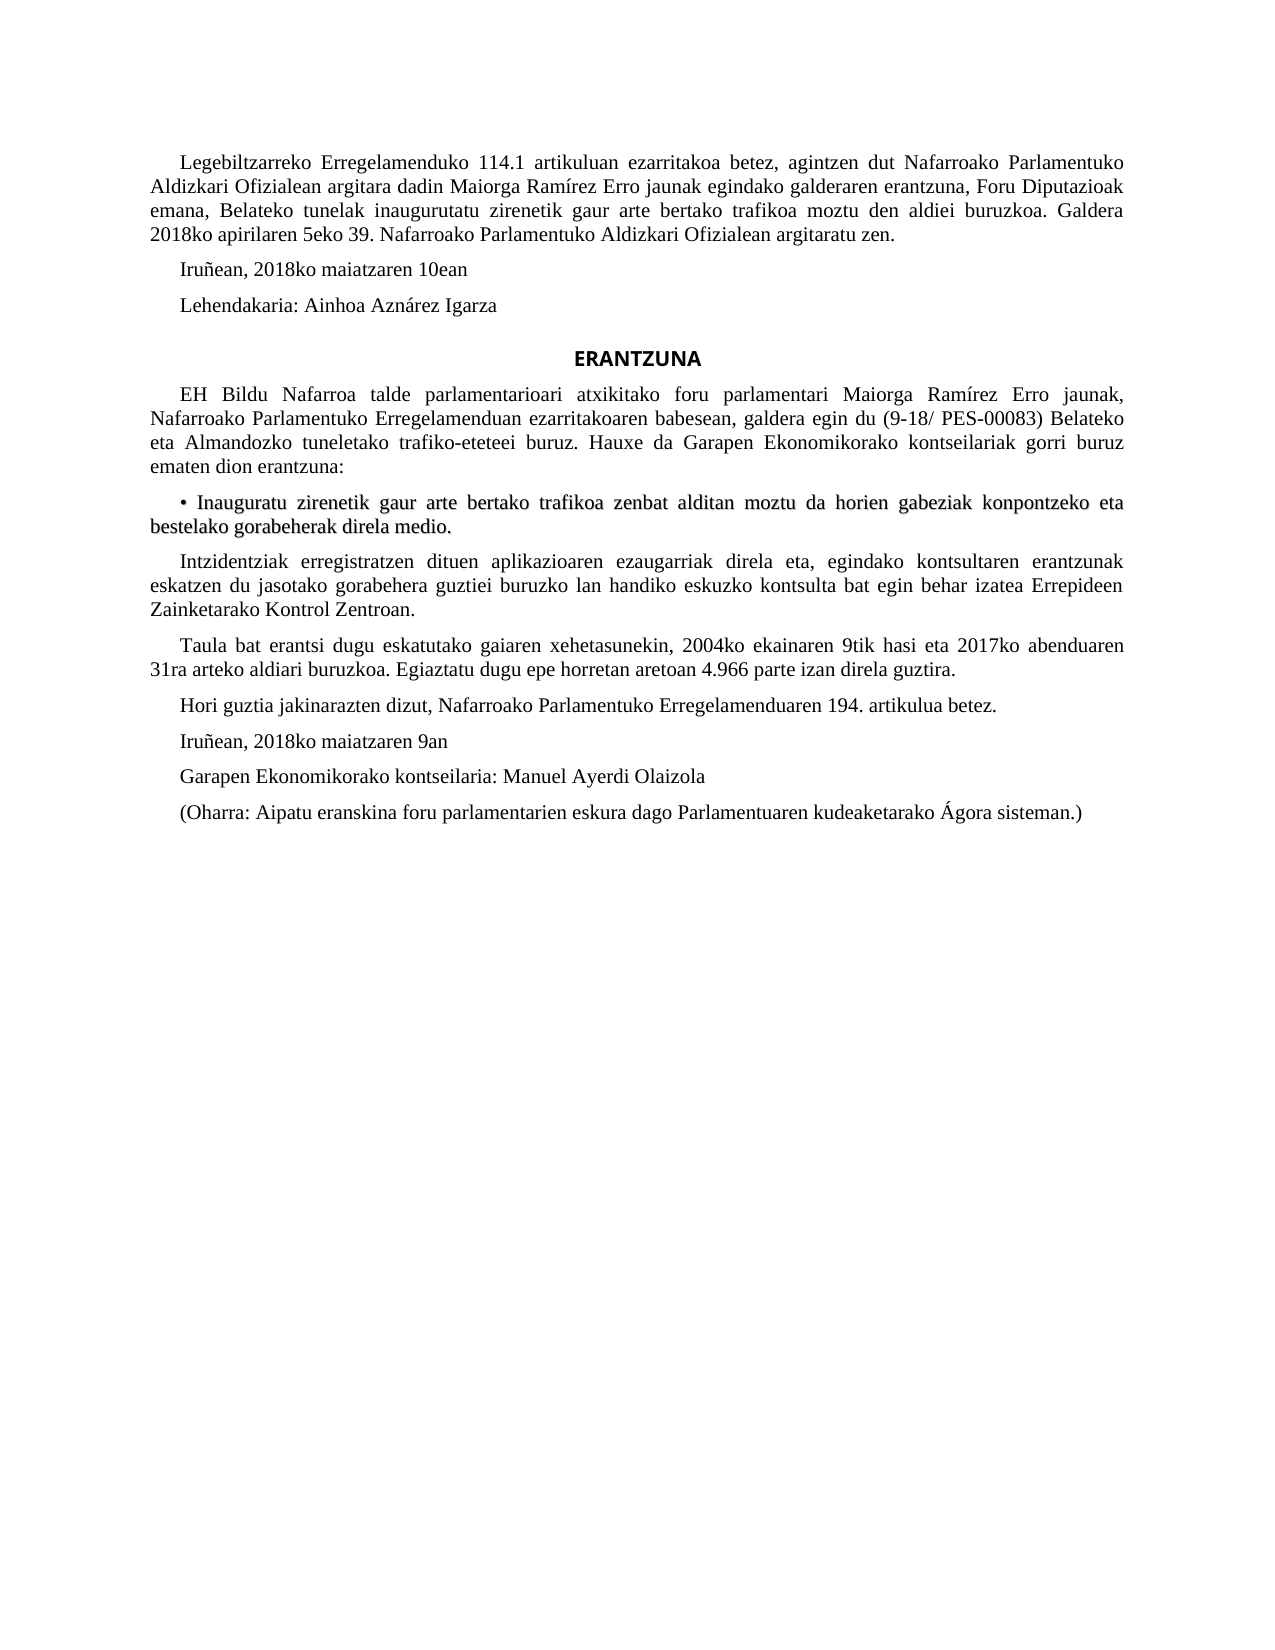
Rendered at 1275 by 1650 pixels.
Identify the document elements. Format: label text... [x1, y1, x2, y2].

text • Inauguratu zirenetik gaur arte bertako trafikoa zenbat alditan moztu da horien gabeziak konpontzeko eta bestelako gorabeherak direla medio. [150, 490, 1125, 538]
text EH Bildu Nafarroa talde parlamentarioari atxikitako foru parlamentari Maiorga Ramírez Erro jaunak, Nafarroako Parlamentuko Erregelamenduan ezarritakoaren babesean, galdera egin du (9-18/ PES-00083) Belateko eta Almandozko tuneletako trafiko-eteteei buruz. Hauxe da Garapen Ekonomikorako kontseilariak gorri buruz ematen dion erantzuna: [150, 382, 1125, 478]
text Hori guztia jakinarazten dizut, Nafarroako Parlamentuko Erregelamenduaren 194. artikulua betez. [150, 693, 1125, 717]
text Iruñean, 2018ko maiatzaren 10ean [150, 258, 1125, 282]
text Iruñean, 2018ko maiatzaren 9an [150, 729, 1125, 753]
text ERANTZUNA [150, 347, 1125, 371]
text (Oharra: Aipatu eranskina foru parlamentarien eskura dago Parlamentuaren kudeaketarako Ágora sisteman.) [150, 800, 1125, 824]
text Legebiltzarreko Erregelamenduko 114.1 artikuluan ezarritakoa betez, agintzen dut Nafarroako Parlamentuko Aldizkari Ofizialean argitara dadin Maiorga Ramírez Erro jaunak egindako galderaren erantzuna, Foru Diputazioak emana, Belateko tunelak inaugurutatu zirenetik gaur arte bertako trafikoa moztu den aldiei buruzkoa. Galdera 2018ko apirilaren 5eko 39. Nafarroako Parlamentuko Aldizkari Ofizialean argitaratu zen. [150, 150, 1125, 246]
text Lehendakaria: Ainhoa Aznárez Igarza [150, 293, 1125, 317]
text Intzidentziak erregistratzen dituen aplikazioaren ezaugarriak direla eta, egindako kontsultaren erantzunak eskatzen du jasotako gorabehera guztiei buruzko lan handiko eskuzko kontsulta bat egin behar izatea Errepideen Zainketarako Kontrol Zentroan. [150, 550, 1125, 622]
text Garapen Ekonomikorako kontseilaria: Manuel Ayerdi Olaizola [150, 764, 1125, 788]
text Taula bat erantsi dugu eskatutako gaiaren xehetasunekin, 2004ko ekainaren 9tik hasi eta 2017ko abenduaren 31ra arteko aldiari buruzkoa. Egiaztatu dugu epe horretan aretoan 4.966 parte izan direla guztira. [150, 633, 1125, 681]
